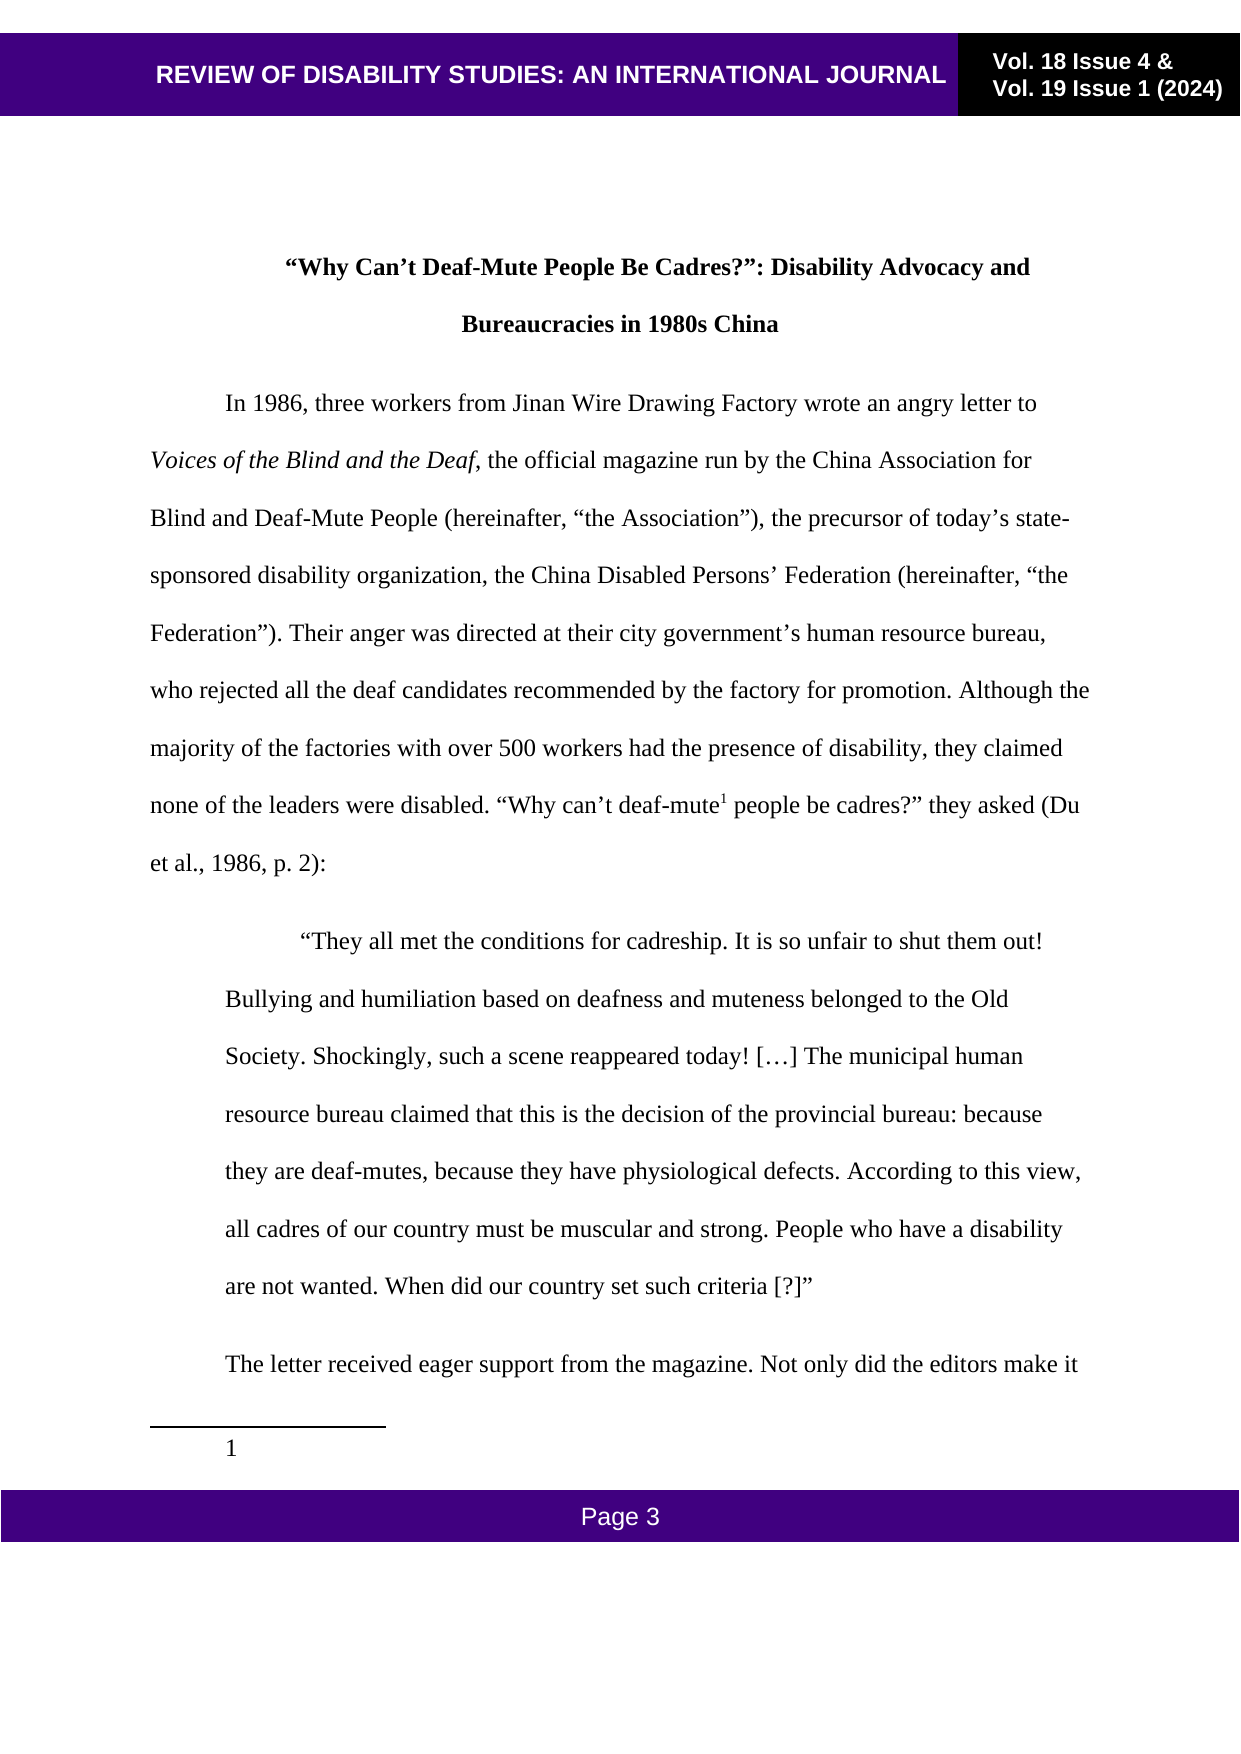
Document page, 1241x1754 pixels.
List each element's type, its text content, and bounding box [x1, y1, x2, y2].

text “Why Can’t Deaf-Mute People Be Cadres?”: Disability Advocacy and Bureaucracies in 1980s China [150, 252, 1090, 338]
text “They all met the conditions for cadreship. It is so unfair to shut them out! Bullying and humiliation based on deafness and muteness belonged to the Old Society. Shockingly, such a scene reappeared today! […] The municipal human resource bureau claimed that this is the decision of the provincial bureau: because they are deaf-mutes, because they have physiological defects. According to this view, all cadres of our country must be muscular and strong. People who have a disability are not wanted. When did our country set such criteria [?]” [225, 926, 1090, 1300]
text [150, 1349, 1090, 1378]
text In 1986, three workers from Jinan Wire Drawing Factory wrote an angry letter to Voices of the Blind and the Deaf, the official magazine run by the China Association for Blind and Deaf-Mute People (hereinafter, “the Association”), the precursor of today’s state-sponsored disability organization, the China Disabled Persons’ Federation (hereinafter, “the Federation”). Their anger was directed at their city government’s human resource bureau, who rejected all the deaf candidates recommended by the factory for promotion. Although the majority of the factories with over 500 workers had the presence of disability, they claimed none of the leaders were disabled. “Why can’t deaf-mute people be cadres?” they asked (Du et al., 1986, p. 2): [150, 388, 1090, 877]
